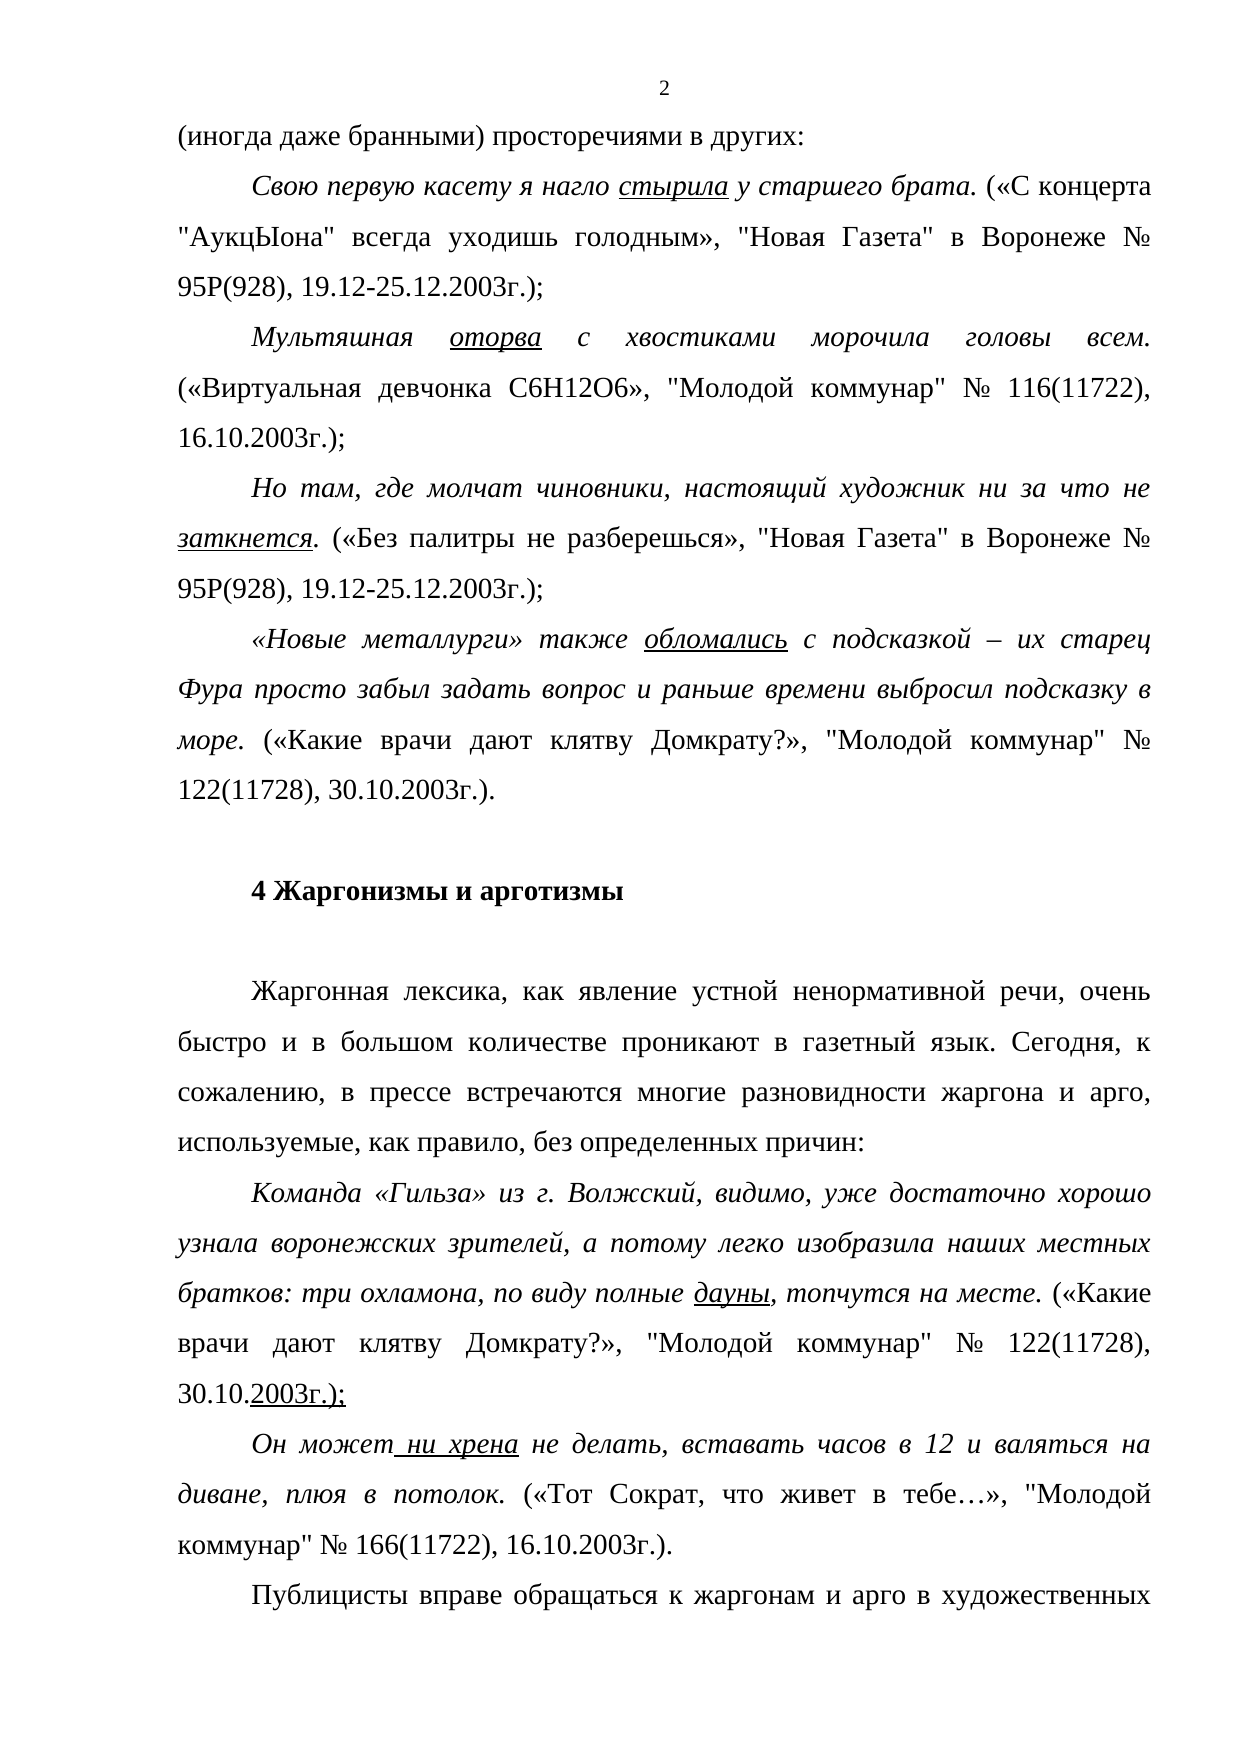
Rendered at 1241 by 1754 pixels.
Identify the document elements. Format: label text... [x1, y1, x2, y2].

text «Новые металлурги» также обломались с подсказкой – их старец Фура просто забыл задать вопрос и раньше времени выбросил подсказку в море. («Какие врачи дают клятву Домкрату?», "Молодой коммунар" № 122(11728), 30.10.2003г.). [177, 621, 1152, 806]
text Мультяшная оторва с хвостиками морочила головы всем. («Виртуальная девчонка С6Н12О6», "Молодой коммунар" № 116(11722), 16.10.2003г.); [177, 319, 1152, 453]
text Но там, где молчат чиновники, настоящий художник ни за что не заткнется. («Без палитры не разберешься», "Новая Газета" в Воронеже № 95Р(928), 19.12-25.12.2003г.); [177, 470, 1152, 604]
text Свою первую касету я нагло стырила у старшего брата. («С концерта "АукцЫона" всегда уходишь голодным», "Новая Газета" в Воронеже № 95Р(928), 19.12-25.12.2003г.); [177, 168, 1152, 303]
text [177, 118, 1152, 152]
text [177, 1577, 1152, 1611]
text Команда «Гильза» из г. Волжский, видимо, уже достаточно хорошо узнала воронежских зрителей, а потому легко изобразила наших местных братков: три охламона, по виду полные дауны, топчутся на месте. («Какие врачи дают клятву Домкрату?», "Молодой коммунар" № 122(11728), 30.10.2003г.); [177, 1175, 1152, 1409]
subtitle Жаргонная лексика, как явление устной ненормативной речи, очень быстро и в большом количестве проникают в газетный язык. Сегодня, к сожалению, в прессе встречаются многие разновидности жаргона и арго, используемые, как правило, без определенных причин: [177, 973, 1152, 1158]
subtitle 4 Жаргонизмы и арготизмы [177, 873, 1152, 906]
text Он может ни хрена не делать, вставать часов в 12 и валяться на диване, плюя в потолок. («Тот Сократ, что живет в тебе…», "Молодой коммунар" № 166(11722), 16.10.2003г.). [177, 1426, 1152, 1560]
